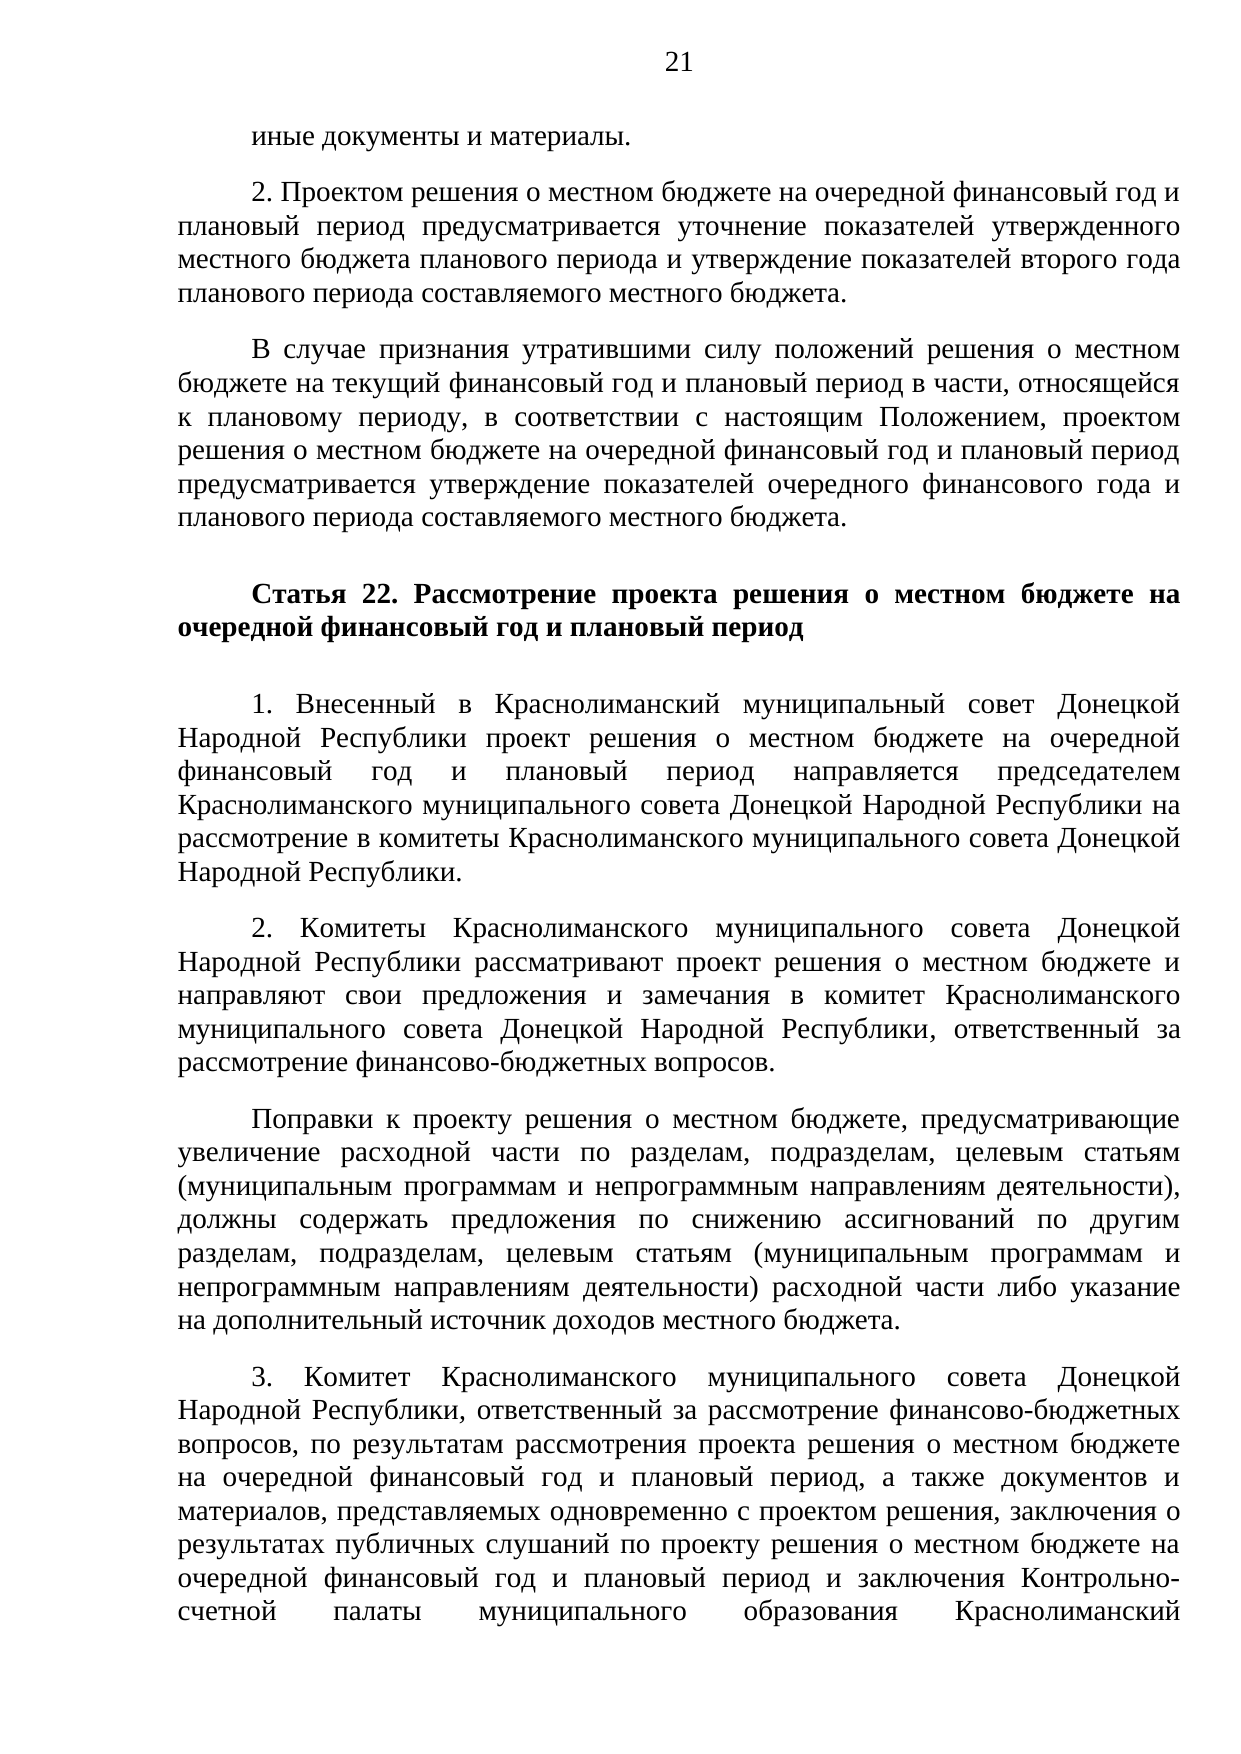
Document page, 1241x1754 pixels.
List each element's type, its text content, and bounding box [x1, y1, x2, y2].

text иные документы и материалы. [177, 118, 1181, 152]
title Статья 22. Рассмотрение проекта решения о местном бюджете на очередной финансовый год и плановый период [177, 576, 1181, 643]
text 1. Внесенный в Краснолиманский муниципальный совет Донецкой Народной Республики проект решения о местном бюджете на очередной финансовый год и плановый период направляется председателем Краснолиманского муниципального совета Донецкой Народной Республики на рассмотрение в комитеты Краснолиманского муниципального совета Донецкой Народной Республики. [177, 686, 1181, 887]
text Поправки к проекту решения о местном бюджете, предусматривающие увеличение расходной части по разделам, подразделам, целевым статьям (муниципальным программам и непрограммным направлениям деятельности), должны содержать предложения по снижению ассигнований по другим разделам, подразделам, целевым статьям (муниципальным программам и непрограммным направлениям деятельности) расходной части либо указание на дополнительный источник доходов местного бюджета. [177, 1101, 1181, 1336]
text 2. Проектом решения о местном бюджете на очередной финансовый год и плановый период предусматривается уточнение показателей утвержденного местного бюджета планового периода и утверждение показателей второго года планового периода составляемого местного бюджета. [177, 174, 1181, 309]
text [177, 1359, 1181, 1627]
text В случае признания утратившими силу положений решения о местном бюджете на текущий финансовый год и плановый период в части, относящейся к плановому периоду, в соответствии с настоящим Положением, проектом решения о местном бюджете на очередной финансовый год и плановый период предусматривается утверждение показателей очередного финансового года и планового периода составляемого местного бюджета. [177, 332, 1181, 533]
text 2. Комитеты Краснолиманского муниципального совета Донецкой Народной Республики рассматривают проект решения о местном бюджете и направляют свои предложения и замечания в комитет Краснолиманского муниципального совета Донецкой Народной Республики, ответственный за рассмотрение финансово-бюджетных вопросов. [177, 910, 1181, 1078]
